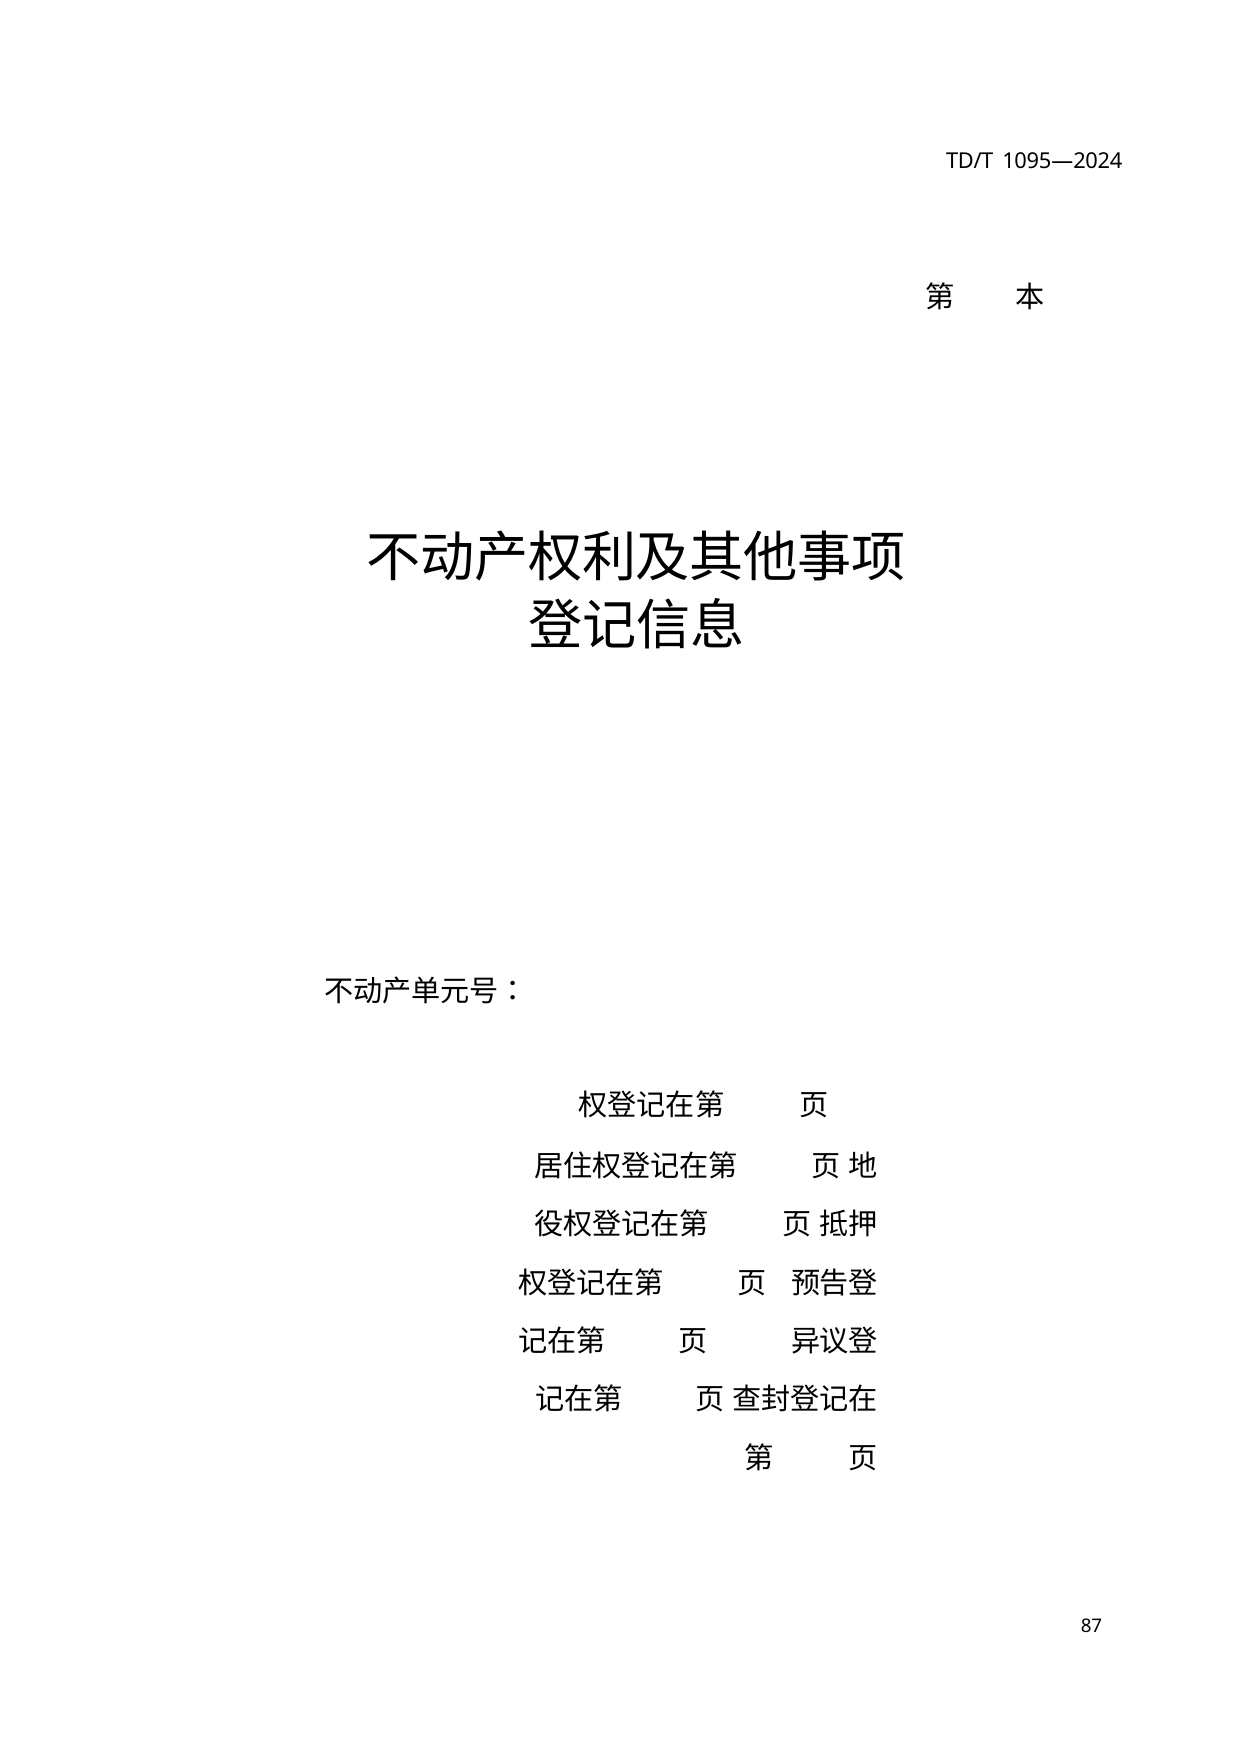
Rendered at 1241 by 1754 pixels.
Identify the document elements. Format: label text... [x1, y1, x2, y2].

text 第 本 [925, 279, 1122, 315]
text 居住权登记在第 页 地役权登记在第 页 抵押权登记在第 页 预告登记在第 页 异议登记在第 页 查封登记在第 页 [513, 1145, 877, 1477]
text 权登记在第 页 [352, 1087, 1122, 1123]
text 不动产权利及其他事项 登记信息 [367, 520, 906, 660]
text 不动产单元号： [324, 972, 1122, 1008]
